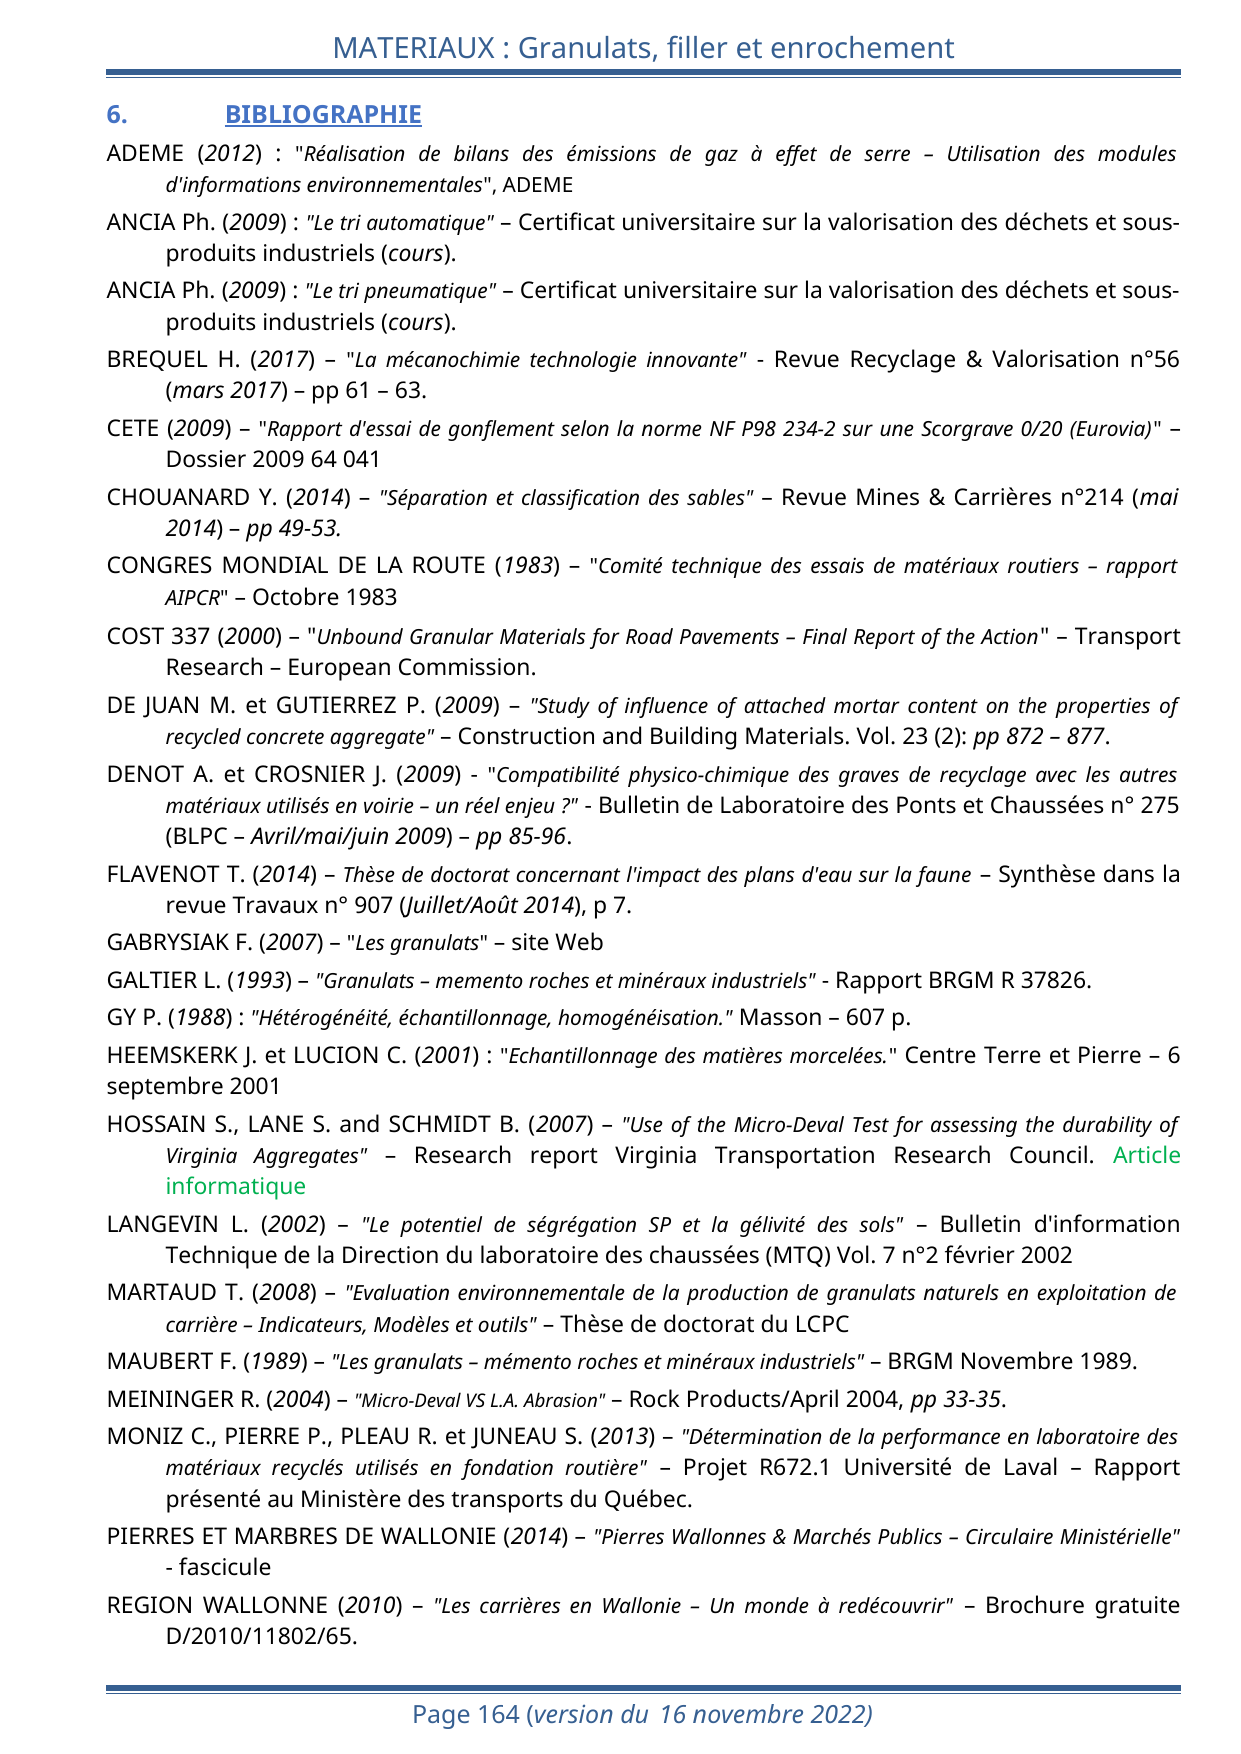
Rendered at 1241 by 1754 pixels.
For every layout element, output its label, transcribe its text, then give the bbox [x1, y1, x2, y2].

text COST 337 (2000) – "Unbound Granular Materials for Road Pavements – Final Report of the Action" – Transport Research – European Commission. [106, 620, 1181, 682]
text BREQUEL H. (2017) – "La mécanochimie technologie innovante" - Revue Recyclage & Valorisation n°56 (mars 2017) – pp 61 – 63. [106, 343, 1181, 405]
text GABRYSIAK F. (2007) – "Les granulats" – site Web [106, 926, 1181, 957]
text HOSSAIN S., LANE S. and SCHMIDT B. (2007) – "Use of the Micro-Deval Test for assessing the durability of Virginia Aggregates" – Research report Virginia Transportation Research Council. Article informatique [106, 1107, 1181, 1201]
text CETE (2009) – "Rapport d'essai de gonflement selon la norme NF P98 234-2 sur une Scorgrave 0/20 (Eurovia)" – Dossier 2009 64 041 [106, 412, 1181, 474]
text PIERRES ET MARBRES DE WALLONIE (2014) – "Pierres Wallonnes & Marchés Publics – Circulaire Ministérielle" - fascicule [106, 1520, 1181, 1582]
text CHOUANARD Y. (2014) – "Séparation et classification des sables" – Revue Mines & Carrières n°214 (mai 2014) – pp 49-53. [106, 480, 1181, 543]
text GY P. (1988) : "Hétérogénéité, échantillonnage, homogénéisation." Masson – 607 p. [106, 1001, 1181, 1032]
text HEEMSKERK J. et LUCION C. (2001) : "Echantillonnage des matières morcelées." Centre Terre et Pierre – 6 septembre 2001 [106, 1039, 1181, 1101]
text DENOT A. et CROSNIER J. (2009) - "Compatibilité physico-chimique des graves de recyclage avec les autres matériaux utilisés en voirie – un réel enjeu ?" - Bulletin de Laboratoire des Ponts et Chaussées n° 275 (BLPC – Avril/mai/juin 2009) – pp 85-96. [106, 757, 1181, 851]
text ANCIA Ph. (2009) : "Le tri pneumatique" – Certificat universitaire sur la valorisation des déchets et sous-produits industriels (cours). [106, 274, 1181, 337]
text MARTAUD T. (2008) – "Evaluation environnementale de la production de granulats naturels en exploitation de carrière – Indicateurs, Modèles et outils" – Thèse de doctorat du LCPC [106, 1276, 1181, 1339]
text ADEME (2012) : "Réalisation de bilans des émissions de gaz à effet de serre – Utilisation des modules d'informations environnementales", ADEME [106, 137, 1181, 199]
text FLAVENOT T. (2014) – Thèse de doctorat concernant l'impact des plans d'eau sur la faune – Synthèse dans la revue Travaux n° 907 (Juillet/Août 2014), p 7. [106, 857, 1181, 920]
subtitle BIBLIOGRAPHIE [106, 96, 1181, 130]
text CONGRES MONDIAL DE LA ROUTE (1983) – "Comité technique des essais de matériaux routiers – rapport AIPCR" – Octobre 1983 [106, 549, 1181, 612]
text DE JUAN M. et GUTIERREZ P. (2009) – "Study of influence of attached mortar content on the properties of recycled concrete aggregate" – Construction and Building Materials. Vol. 23 (2): pp 872 – 877. [106, 689, 1181, 751]
text GALTIER L. (1993) – "Granulats – memento roches et minéraux industriels" - Rapport BRGM R 37826. [106, 964, 1181, 995]
text MONIZ C., PIERRE P., PLEAU R. et JUNEAU S. (2013) – "Détermination de la performance en laboratoire des matériaux recyclés utilisés en fondation routière" – Projet R672.1 Université de Laval – Rapport présenté au Ministère des transports du Québec. [106, 1420, 1181, 1514]
text ANCIA Ph. (2009) : "Le tri automatique" – Certificat universitaire sur la valorisation des déchets et sous-produits industriels (cours). [106, 205, 1181, 268]
text MAUBERT F. (1989) – "Les granulats – mémento roches et minéraux industriels" – BRGM Novembre 1989. [106, 1345, 1181, 1376]
text MEININGER R. (2004) – "Micro-Deval VS L.A. Abrasion" – Rock Products/April 2004, pp 33-35. [106, 1382, 1181, 1414]
text LANGEVIN L. (2002) – "Le potentiel de ségrégation SP et la gélivité des sols" – Bulletin d'information Technique de la Direction du laboratoire des chaussées (MTQ) Vol. 7 n°2 février 2002 [106, 1207, 1181, 1270]
text REGION WALLONNE (2010) – "Les carrières en Wallonie – Un monde à redécouvrir" – Brochure gratuite D/2010/11802/65. [106, 1589, 1181, 1651]
